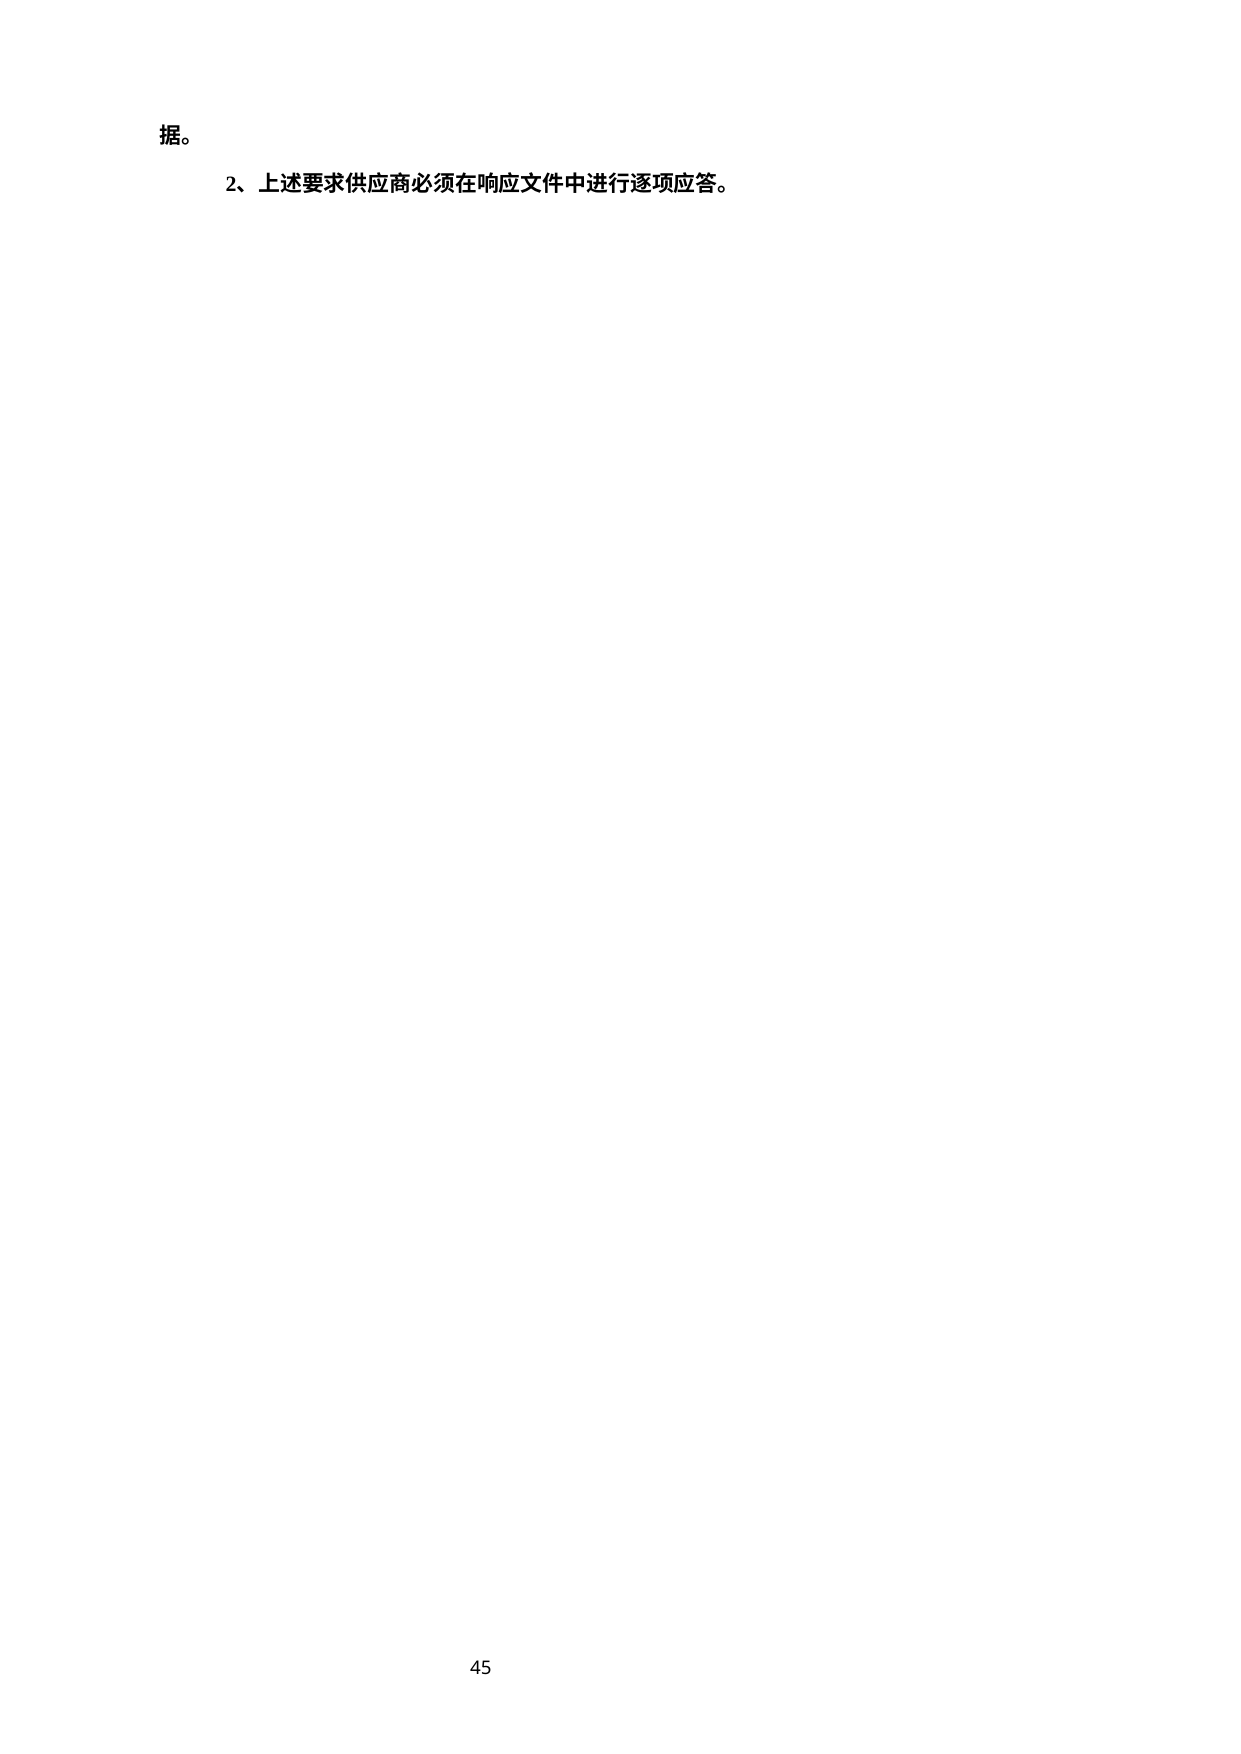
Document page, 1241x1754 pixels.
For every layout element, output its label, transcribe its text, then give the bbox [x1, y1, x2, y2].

text 2、上述要求供应商必须在响应文件中进行逐项应答。 [159, 166, 1081, 197]
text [159, 118, 1081, 150]
